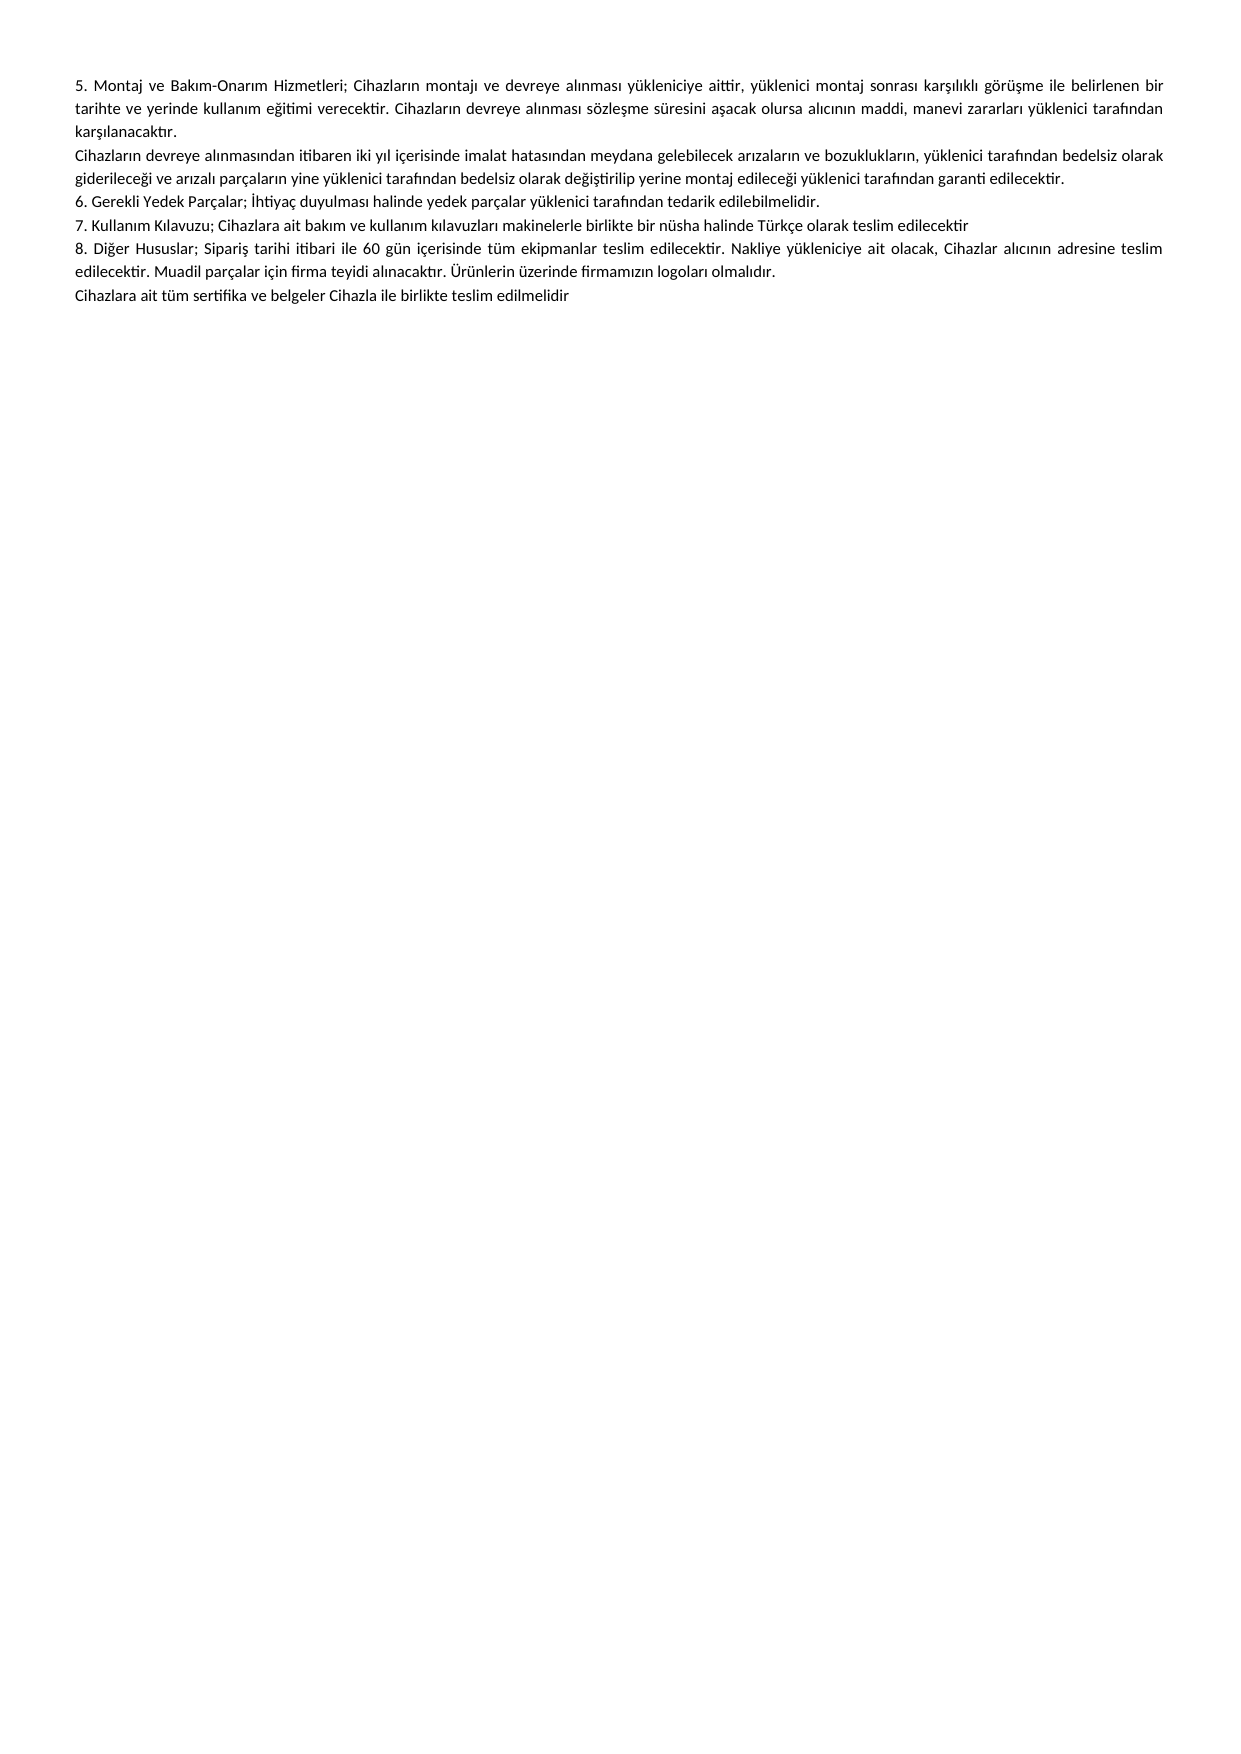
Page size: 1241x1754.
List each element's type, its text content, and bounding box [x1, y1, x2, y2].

text 5. Montaj ve Bakım-Onarım Hizmetleri; Cihazların montajı ve devreye alınması yükleniciye aittir, yüklenici montaj sonrası karşılıklı görüşme ile belirlenen bir tarihte ve yerinde kullanım eğitimi verecektir. Cihazların devreye alınması sözleşme süresini aşacak olursa alıcının maddi, manevi zararları yüklenici tarafından karşılanacaktır. [75, 75, 1165, 142]
text Cihazlara ait tüm sertifika ve belgeler Cihazla ile birlikte teslim edilmelidir [75, 285, 1165, 305]
text 7. Kullanım Kılavuzu; Cihazlara ait bakım ve kullanım kılavuzları makinelerle birlikte bir nüsha halinde Türkçe olarak teslim edilecektir [75, 215, 1165, 235]
text Cihazların devreye alınmasından itibaren iki yıl içerisinde imalat hatasından meydana gelebilecek arızaların ve bozuklukların, yüklenici tarafından bedelsiz olarak giderileceği ve arızalı parçaların yine yüklenici tarafından bedelsiz olarak değiştirilip yerine montaj edileceği yüklenici tarafından garanti edilecektir. [75, 145, 1165, 189]
text 8. Diğer Hususlar; Sipariş tarihi itibari ile 60 gün içerisinde tüm ekipmanlar teslim edilecektir. Nakliye yükleniciye ait olacak, Cihazlar alıcının adresine teslim edilecektir. Muadil parçalar için firma teyidi alınacaktır. Ürünlerin üzerinde firmamızın logoları olmalıdır. [75, 238, 1165, 282]
text 6. Gerekli Yedek Parçalar; İhtiyaç duyulması halinde yedek parçalar yüklenici tarafından tedarik edilebilmelidir. [75, 192, 1165, 212]
